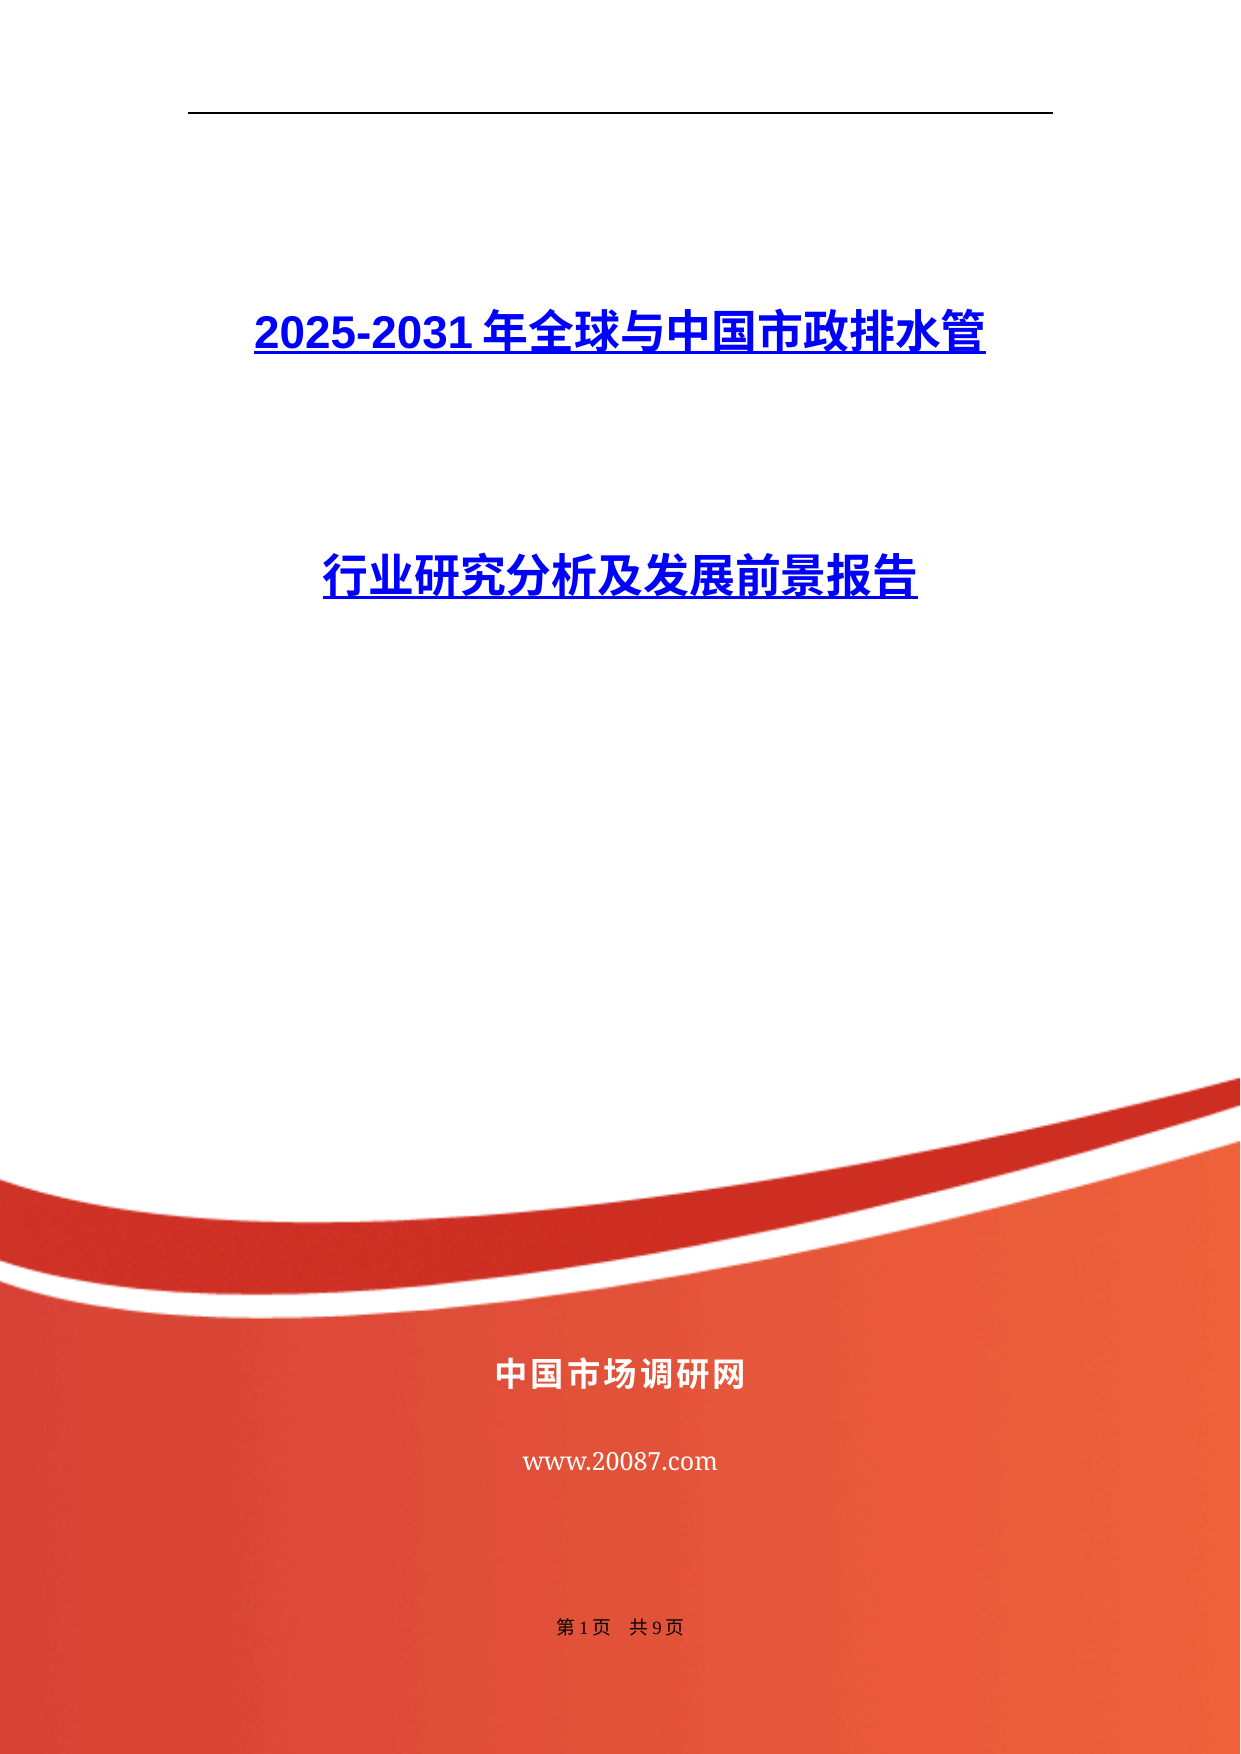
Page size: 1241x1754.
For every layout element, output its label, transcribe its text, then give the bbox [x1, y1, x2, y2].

subtitle 中国市场调研网 [187, 1339, 1053, 1404]
table_header 2025-2031年全球与中国市政排水管行业研究分析及发展前景报告 [188, 207, 1053, 773]
picture [0, 1006, 1241, 1754]
text www.20087.com [187, 1428, 1053, 1493]
